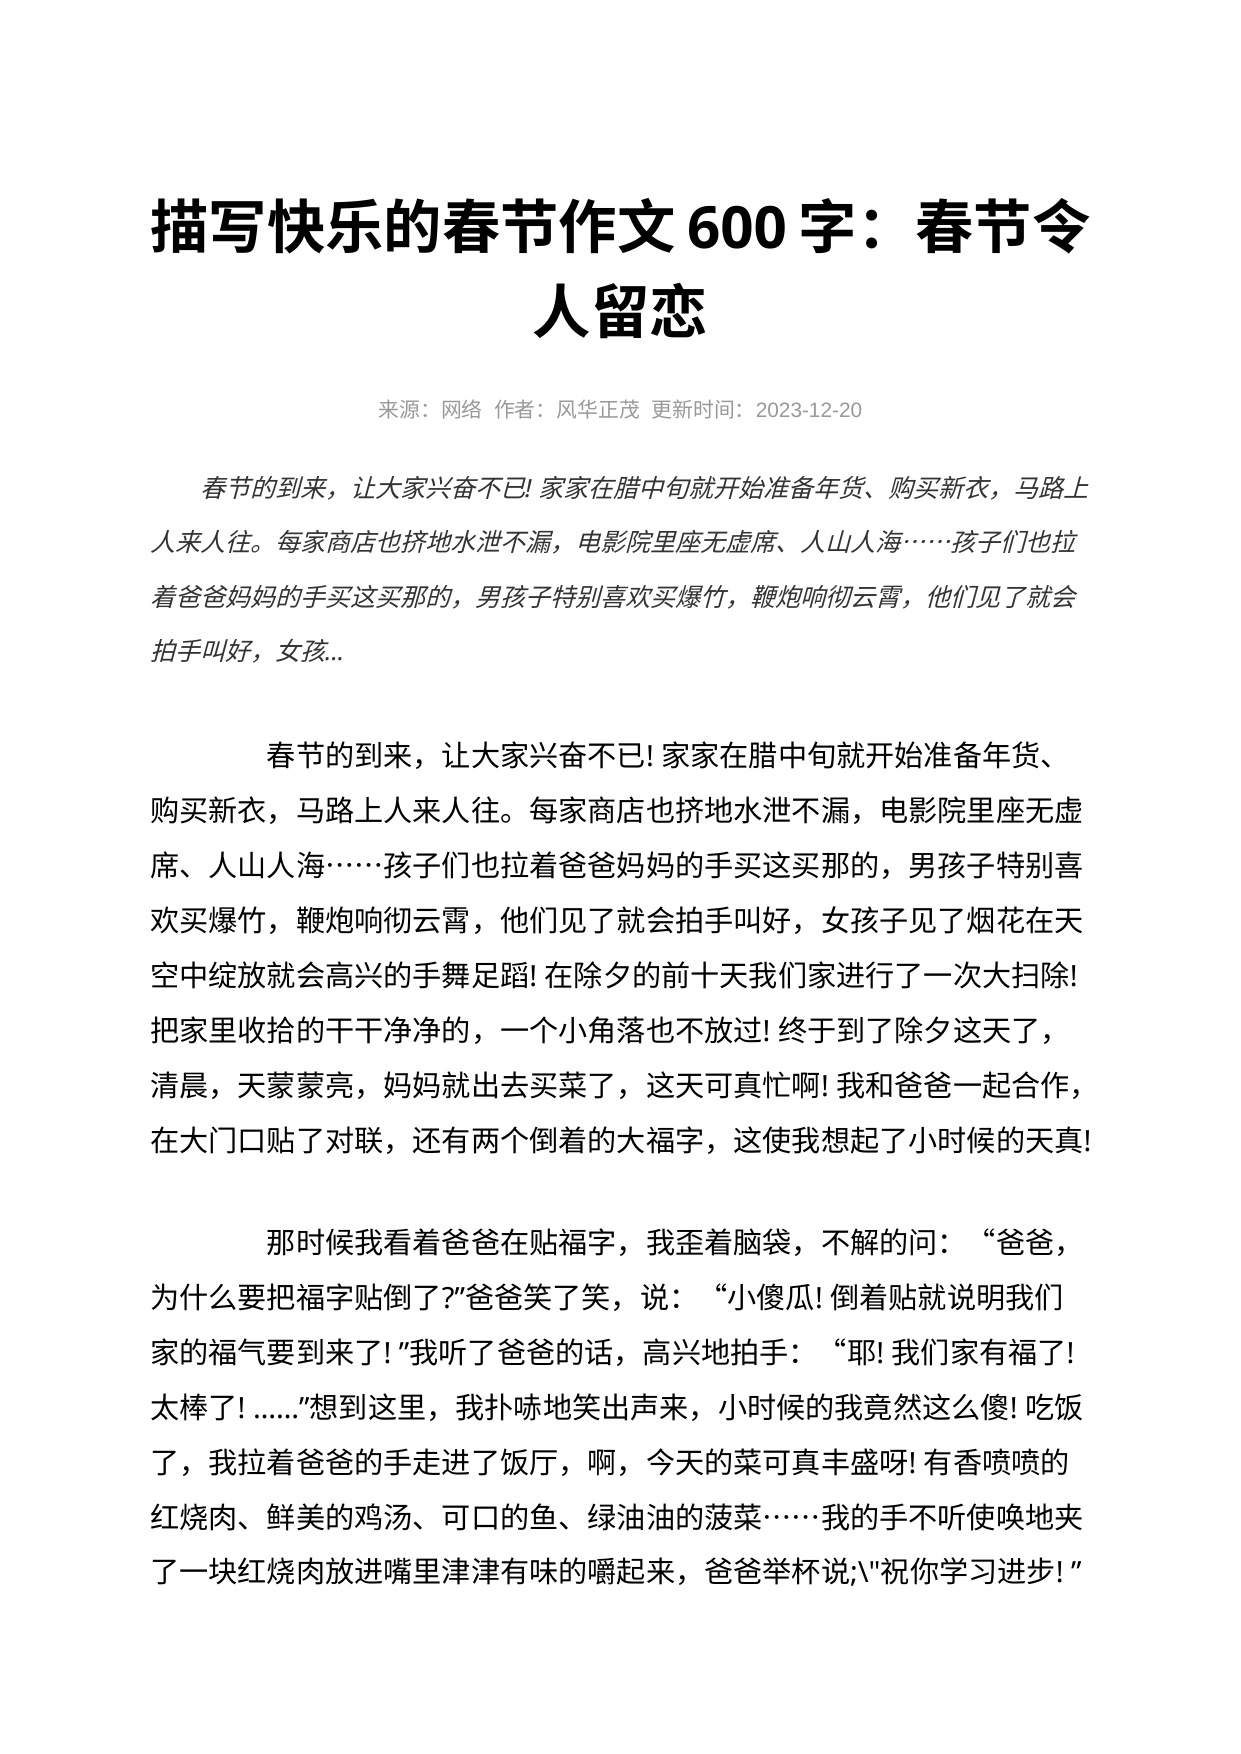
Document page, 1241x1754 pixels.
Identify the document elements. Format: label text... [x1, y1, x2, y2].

text 春节的到来，让大家兴奋不已! 家家在腊中旬就开始准备年货、购买新衣，马路上人来人往。每家商店也挤地水泄不漏，电影院里座无虚席、人山人海……孩子们也拉着爸爸妈妈的手买这买那的，男孩子特别喜欢买爆竹，鞭炮响彻云霄，他们见了就会拍手叫好，女孩子见了烟花在天空中绽放就会高兴的手舞足蹈! 在除夕的前十天我们家进行了一次大扫除! 把家里收拾的干干净净的，一个小角落也不放过! 终于到了除夕这天了，清晨，天蒙蒙亮，妈妈就出去买菜了，这天可真忙啊! 我和爸爸一起合作，在大门口贴了对联，还有两个倒着的大福字，这使我想起了小时候的天真! [150, 733, 1090, 1160]
text 来源：网络 作者：风华正茂 更新时间：2023-12-20 [150, 397, 1090, 421]
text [150, 1219, 1090, 1591]
text 春节的到来，让大家兴奋不已! 家家在腊中旬就开始准备年货、购买新衣，马路上人来人往。每家商店也挤地水泄不漏，电影院里座无虚席、人山人海……孩子们也拉着爸爸妈妈的手买这买那的，男孩子特别喜欢买爆竹，鞭炮响彻云霄，他们见了就会拍手叫好，女孩... [150, 468, 1090, 668]
subtitle 描写快乐的春节作文600字：春节令人留恋 [150, 181, 1090, 351]
